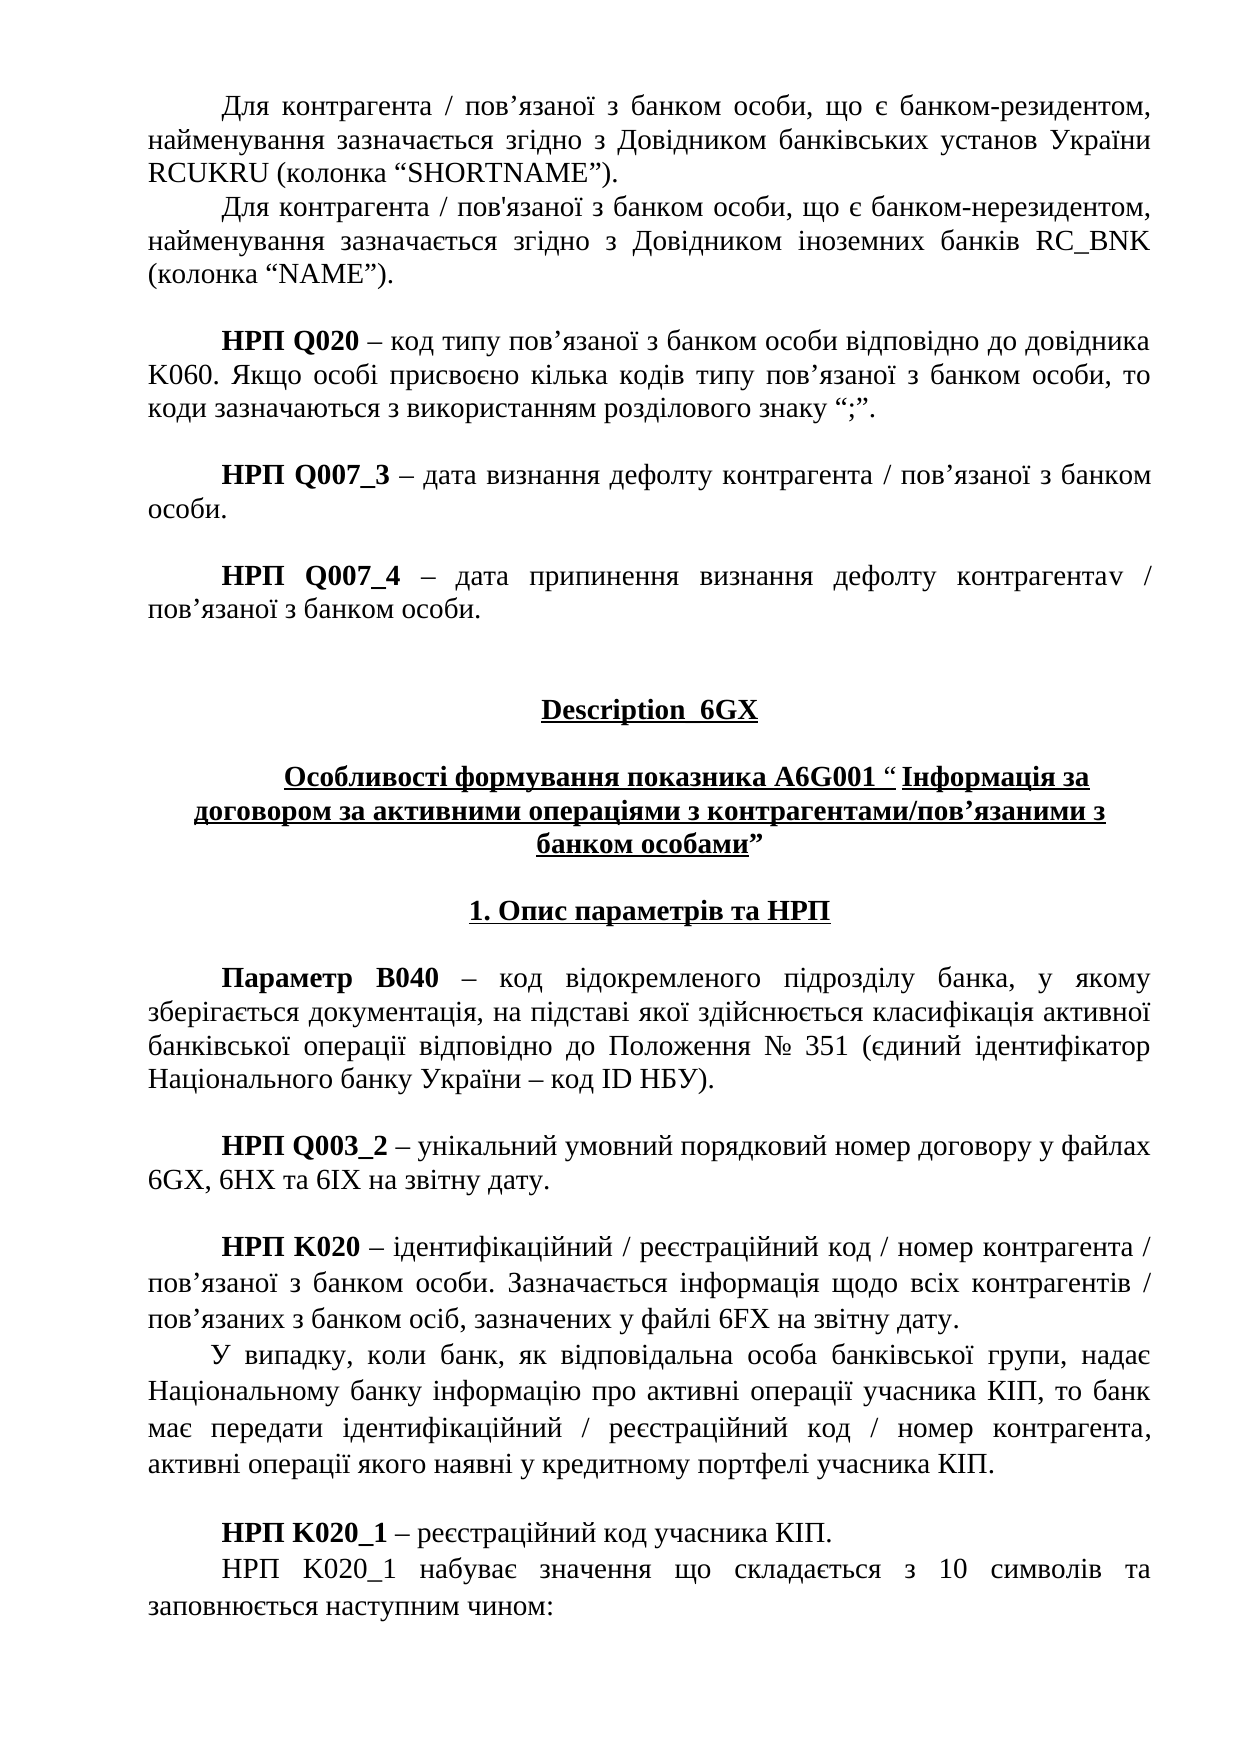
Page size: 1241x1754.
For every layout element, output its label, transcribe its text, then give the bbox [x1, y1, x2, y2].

text У випадку, коли банк, як відповідальна особа банківської групи, надає Національному банку інформацію про активні операції учасника КІП, то банк має передати ідентифікаційний / реєстраційний код / номер контрагента, активні операції якого наявні у кредитному портфелі учасника КІП. [148, 1337, 1152, 1479]
text НРП Q003_2 – унікальний умовний порядковий номер договору у файлах 6GX, 6HX та 6IX на звітну дату. [148, 1128, 1152, 1195]
text Для контрагента / пов’язаної з банком особи, що є банком-резидентом, найменування зазначається згідно з Довідником банківських установ України RCUKRU (колонка “SHORTNAME”). [148, 88, 1152, 189]
text 1. Опис параметрів та НРП [148, 893, 1152, 927]
text НРП Q007_3 – дата визнання дефолту контрагента / пов’язаної з банком особи. [148, 457, 1152, 524]
text Особливості формування показника A6G001 “ Інформація за договором за активними операціями з контрагентами/пов’язаними з банком особами” [148, 759, 1152, 860]
text НРП Q007_4 – дата припинення визнання дефолту контрагентаv / пов’язаної з банком особи. [148, 558, 1152, 625]
text НРП K020_1 – реєстраційний код учасника КІП. [148, 1516, 1152, 1549]
text Description_6GX [148, 692, 1152, 726]
text НРП Q020 – код типу пов’язаної з банком особи відповідно до довідника K060. Якщо особі присвоєно кілька кодів типу пов’язаної з банком особи, то коди зазначаються з використанням розділового знаку “;”. [148, 323, 1152, 424]
text Параметр B040 – код відокремленого підрозділу банка, у якому зберігається документація, на підставі якої здійснюється класифікація активної банківської операції відповідно до Положення № 351 (єдиний ідентифікатор Національного банку України – код ID НБУ). [148, 961, 1152, 1095]
text НРП K020_1 набуває значення що складається з 10 символів та заповнюється наступним чином: [148, 1552, 1152, 1621]
text Для контрагента / пов'язаної з банком особи, що є банком-нерезидентом, найменування зазначається згідно з Довідником іноземних банків RC_BNK (колонка “NAME”). [148, 189, 1152, 290]
text НРП K020 – ідентифікаційний / реєстраційний код / номер контрагента / пов’язаної з банком особи. Зазначається інформація щодо всіх контрагентів / пов’язаних з банком осіб, зазначених у файлі 6FX на звітну дату. [148, 1229, 1152, 1335]
